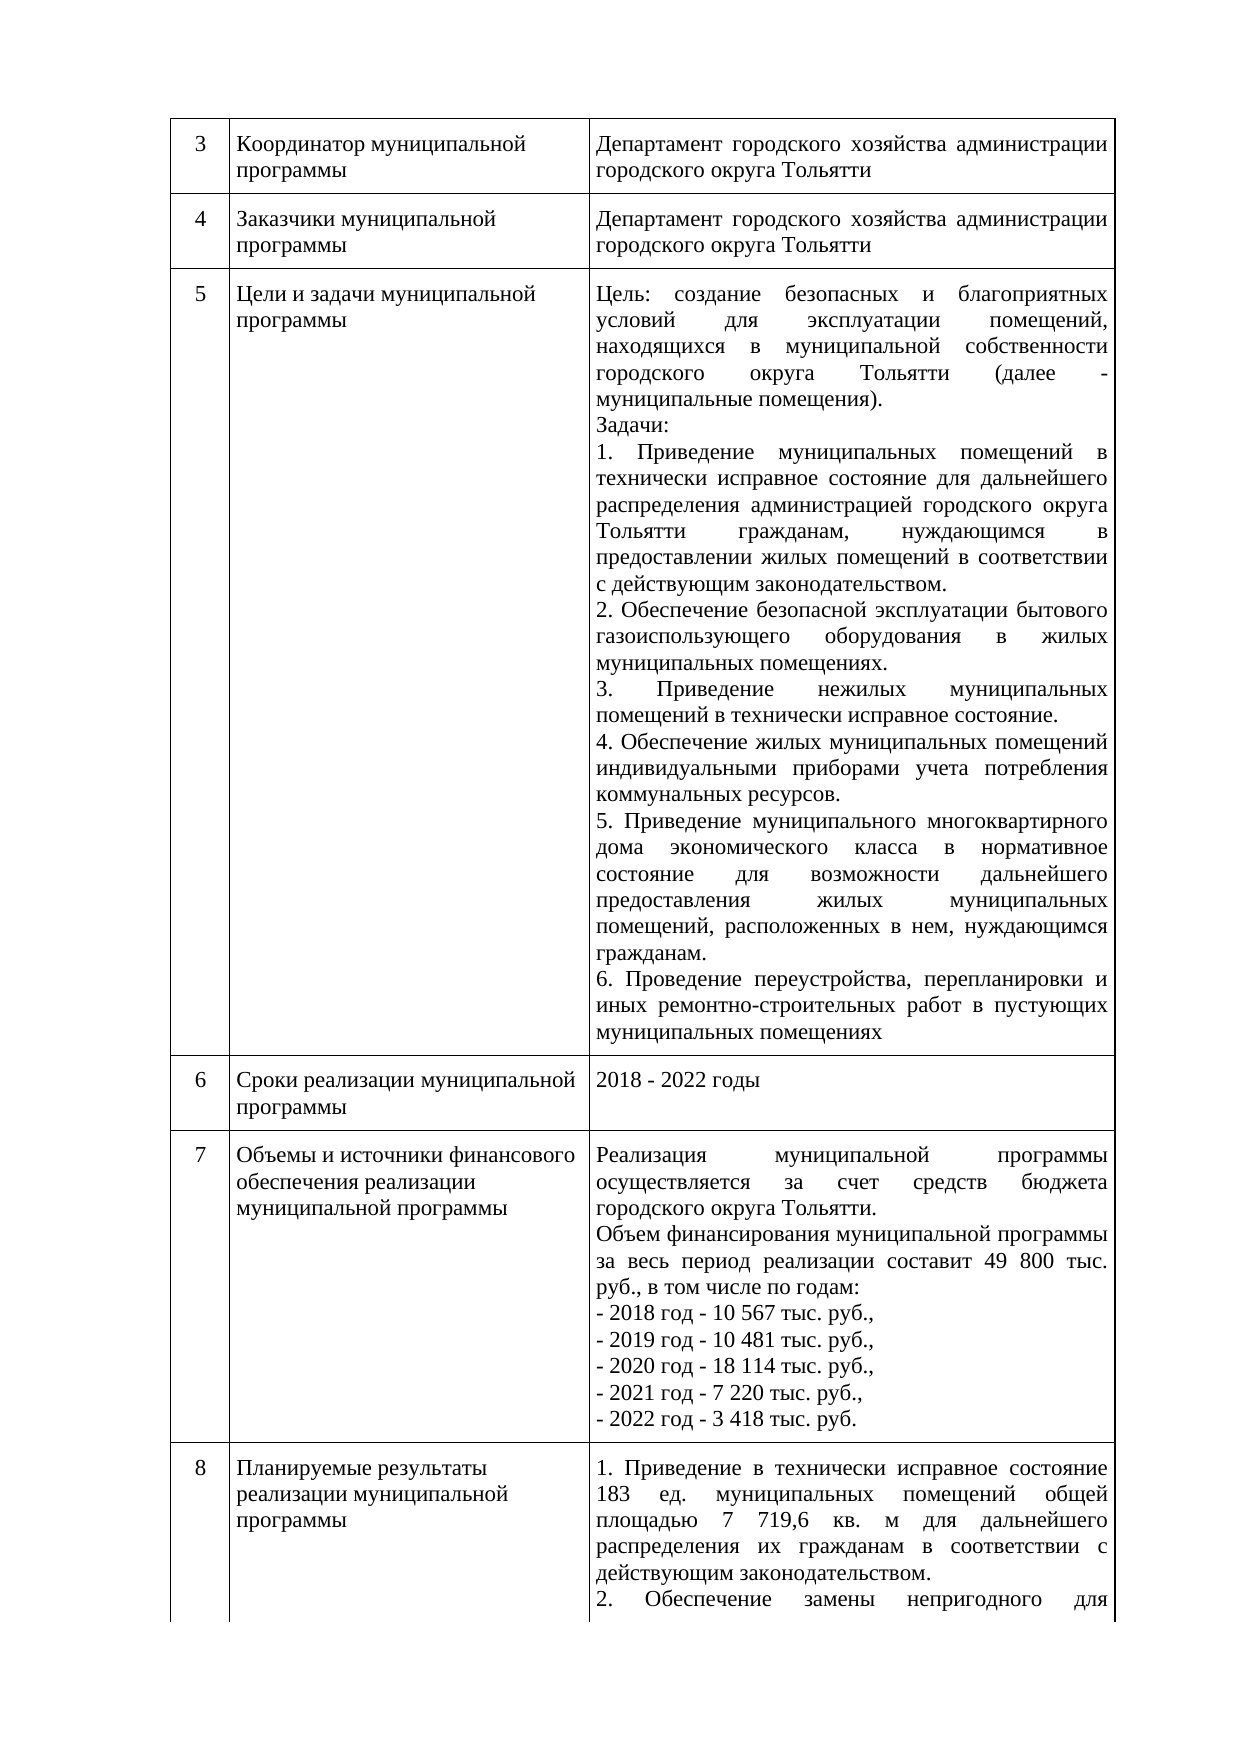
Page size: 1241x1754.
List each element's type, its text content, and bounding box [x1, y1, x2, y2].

table_cell 3 [171, 119, 229, 193]
table_cell 5 [171, 269, 229, 1055]
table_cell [230, 1443, 589, 1622]
table_cell Департамент городского хозяйства администрации городского округа Тольятти [590, 194, 1114, 268]
table_cell 7 [171, 1131, 229, 1442]
table_cell Координатор муниципальной программы [230, 119, 589, 193]
table_cell 8 [171, 1443, 229, 1622]
table_cell Реализация муниципальной программы осуществляется за счет средств бюджета городского округа Тольятти. Объем финансирования муниципальной программы за весь период реализации составит 49 800 тыс. руб., в том числе по годам: - 2018 год - 10 567 тыс. руб., - 2019 год - 10 481 тыс. руб., - 2020 год - 18 114 тыс. руб., - 2021 год - 7 220 тыс. руб., - 2022 год - 3 418 тыс. руб. [590, 1131, 1114, 1442]
table_cell Цели и задачи муниципальной программы [230, 269, 589, 1055]
table_cell Цель: создание безопасных и благоприятных условий для эксплуатации помещений, находящихся в муниципальной собственности городского округа Тольятти (далее - муниципальные помещения). Задачи: 1. Приведение муниципальных помещений в технически исправное состояние для дальнейшего распределения администрацией городского округа Тольятти гражданам, нуждающимся в предоставлении жилых помещений в соответствии с действующим законодательством. 2. Обеспечение безопасной эксплуатации бытового газоиспользующего оборудования в жилых муниципальных помещениях. 3. Приведение нежилых муниципальных помещений в технически исправное состояние. 4. Обеспечение жилых муниципальных помещений индивидуальными приборами учета потребления коммунальных ресурсов. 5. Приведение муниципального многоквартирного дома экономического класса в нормативное состояние для возможности дальнейшего предоставления жилых муниципальных помещений, расположенных в нем, нуждающимся гражданам. 6. Проведение переустройства, перепланировки и иных ремонтно-строительных работ в пустующих муниципальных помещениях [590, 269, 1114, 1055]
table_cell Департамент городского хозяйства администрации городского округа Тольятти [590, 119, 1114, 193]
table_cell Заказчики муниципальной программы [230, 194, 589, 268]
table_cell 6 [171, 1056, 229, 1130]
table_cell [590, 1443, 1114, 1622]
table_cell Сроки реализации муниципальной программы [230, 1056, 589, 1130]
table_cell Объемы и источники финансового обеспечения реализации муниципальной программы [230, 1131, 589, 1442]
table_cell 2018 - 2022 годы [590, 1056, 1114, 1130]
table_cell 4 [171, 194, 229, 268]
